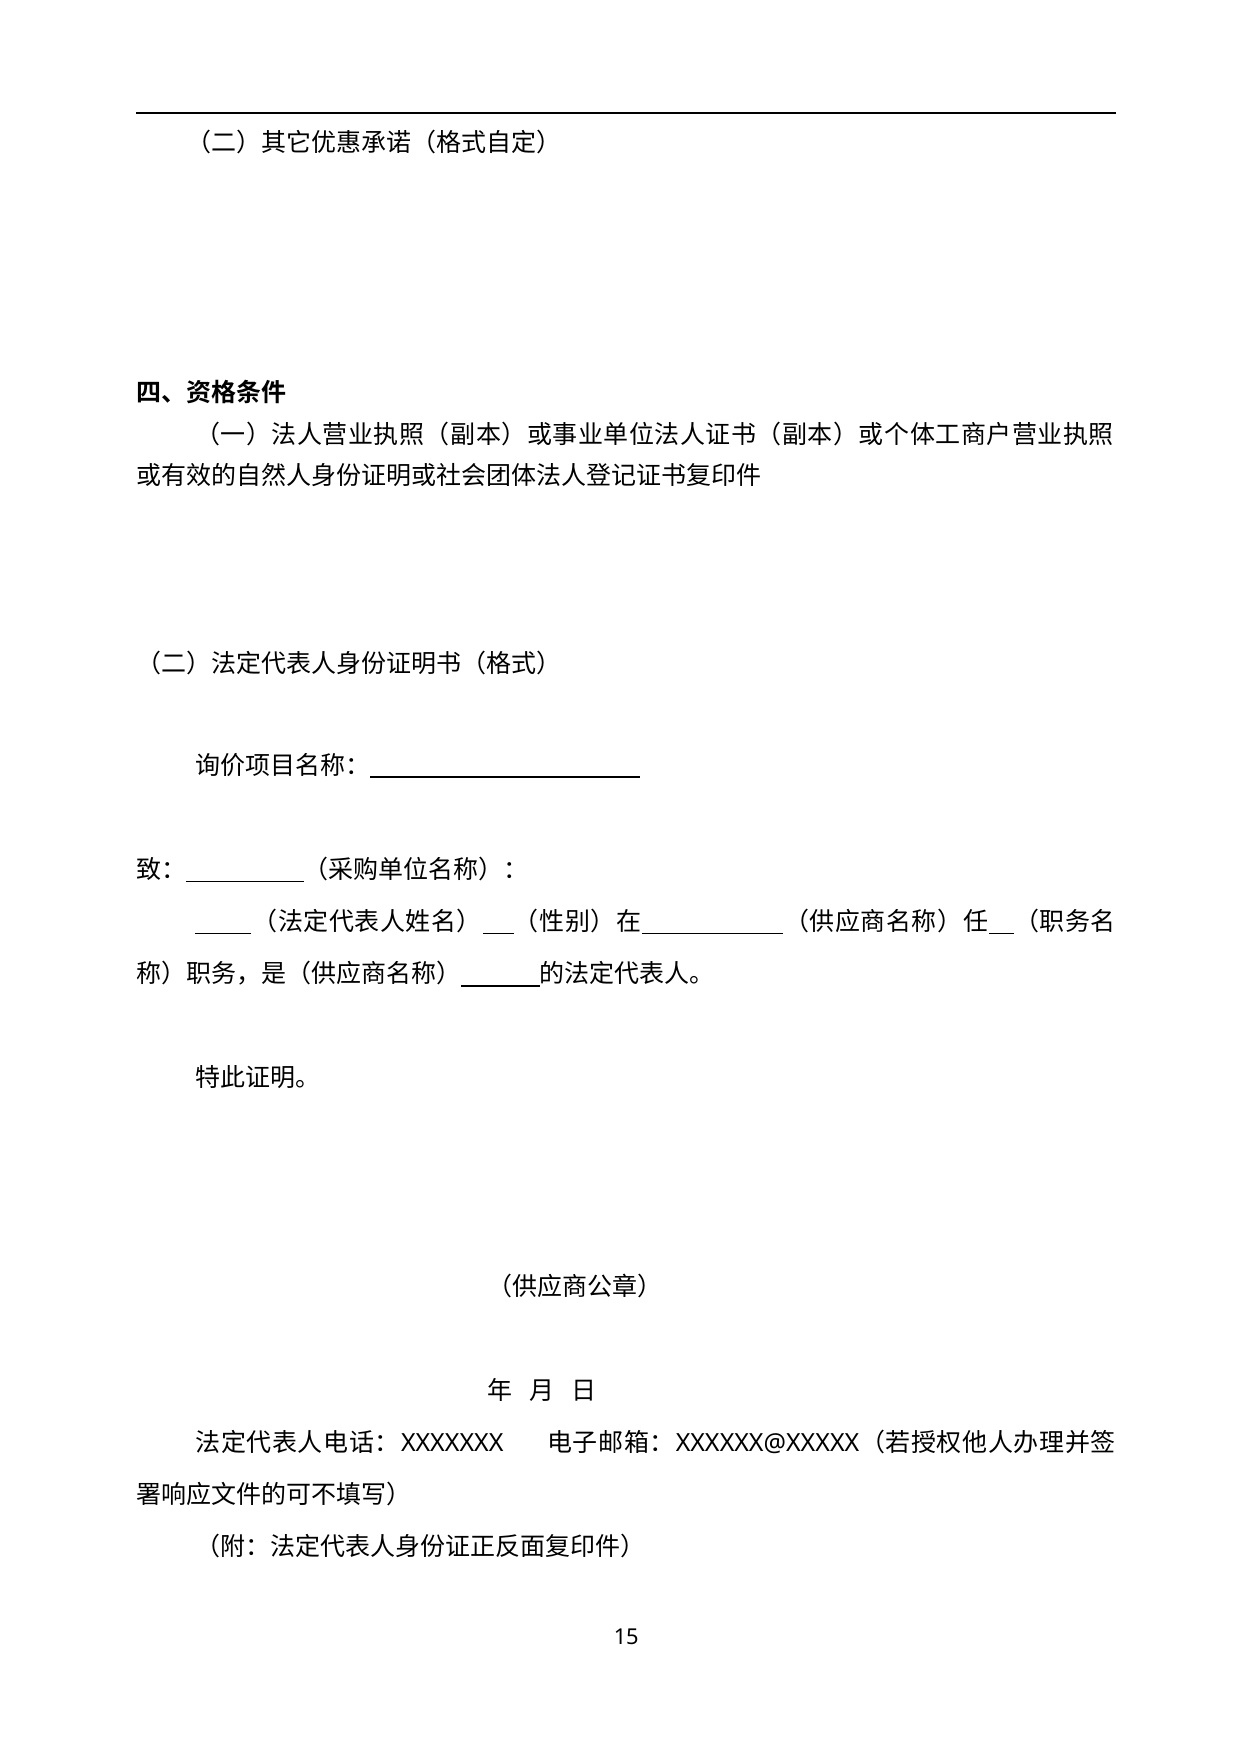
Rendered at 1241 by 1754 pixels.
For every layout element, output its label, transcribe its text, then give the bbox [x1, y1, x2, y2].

text 年 月 日 [136, 1358, 1116, 1410]
text （一）法人营业执照（副本）或事业单位法人证书（副本）或个体工商户营业执照或有效的自然人身份证明或社会团体法人登记证书复印件 [136, 410, 1116, 493]
text （法定代表人姓名） （性别）在 （供应商名称）任 （职务名称）职务，是（供应商名称） 的法定代表人。 [136, 889, 1116, 993]
text （二）法定代表人身份证明书（格式） [136, 639, 1116, 681]
text （供应商公章） [136, 1253, 1116, 1306]
subtitle 四、资格条件 [136, 368, 1116, 410]
text 致： （采购单位名称）： [136, 837, 1116, 889]
text 法定代表人电话：XXXXXXX 电子邮箱：XXXXXX@XXXXX（若授权他人办理并签署响应文件的可不填写） [136, 1410, 1116, 1514]
text 特此证明。 [136, 1045, 1116, 1097]
text （附：法定代表人身份证正反面复印件） [136, 1514, 1116, 1566]
text 询价项目名称： [136, 733, 1116, 785]
text （二）其它优惠承诺（格式自定） [136, 118, 1116, 160]
